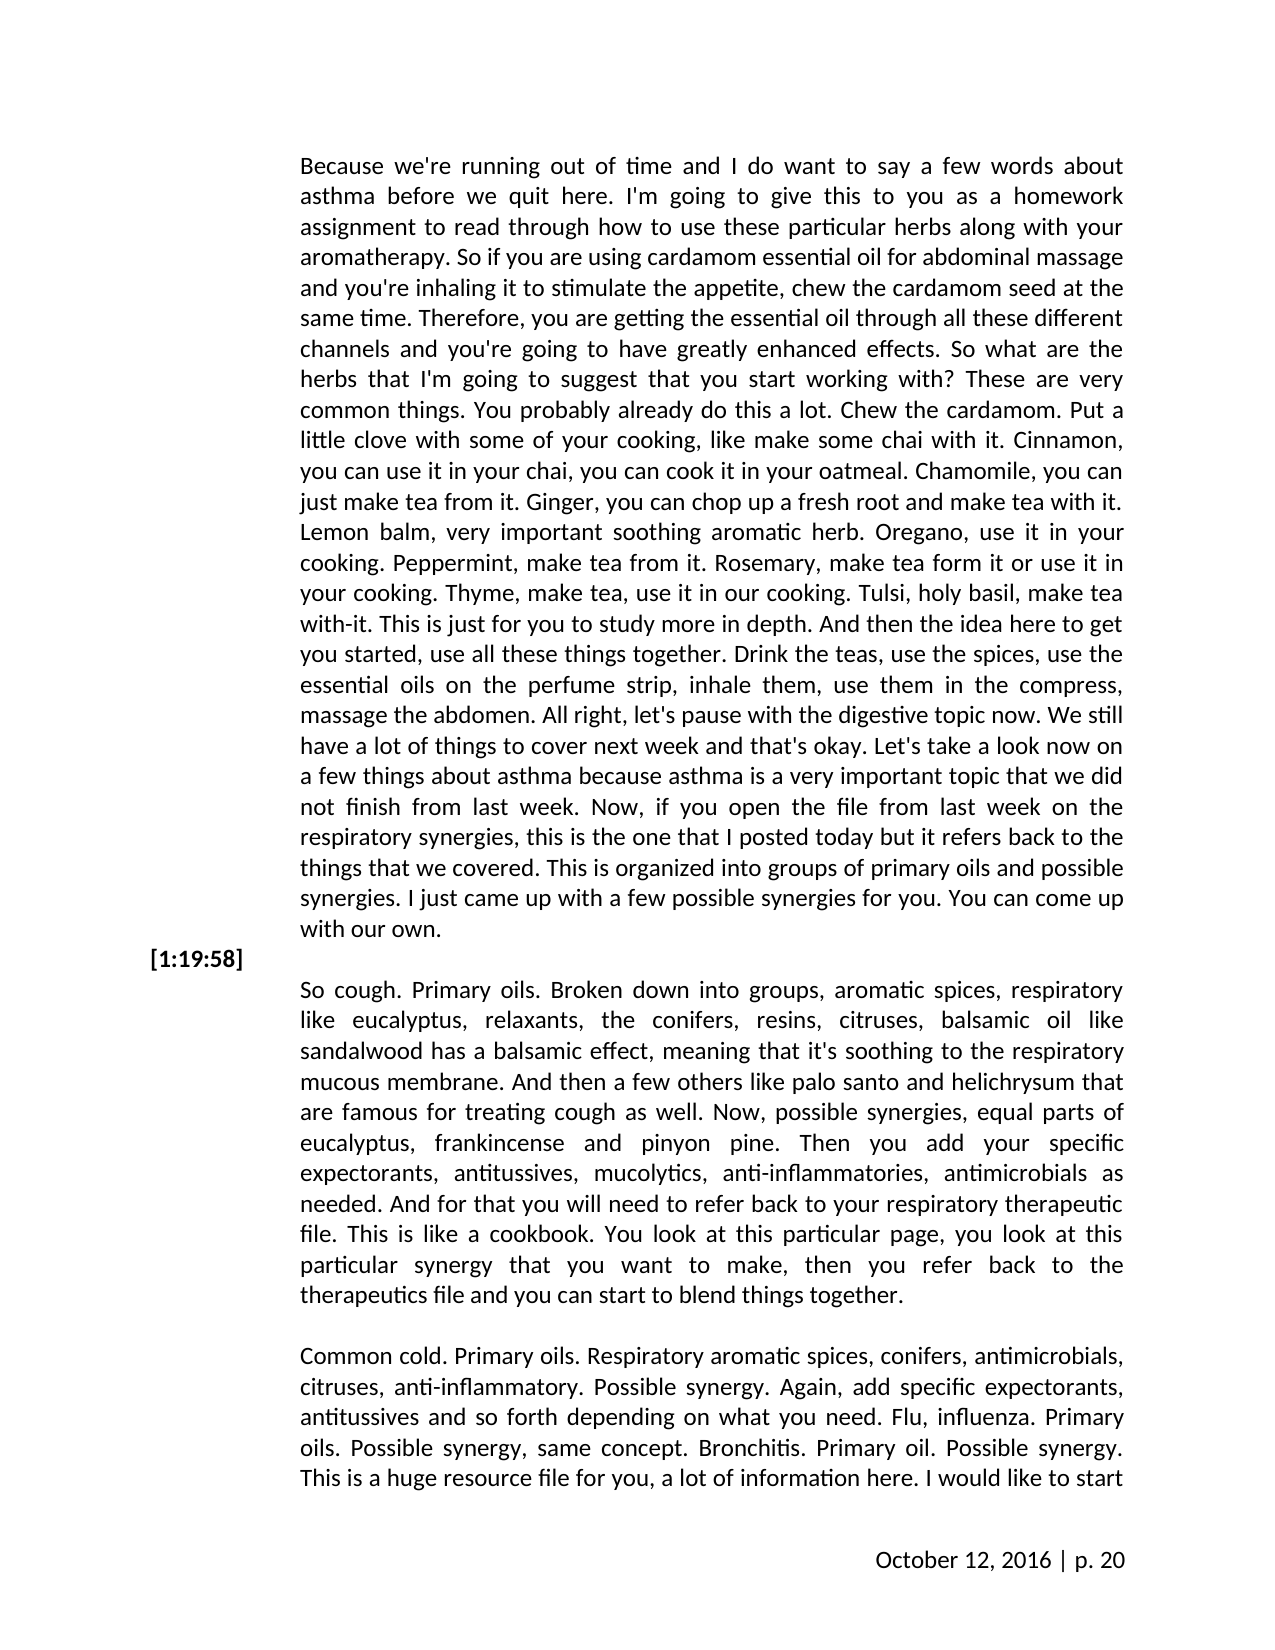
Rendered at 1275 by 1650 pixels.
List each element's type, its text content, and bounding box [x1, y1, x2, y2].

text [1:19:58] [150, 943, 1125, 974]
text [150, 150, 1125, 943]
text So cough. Primary oils. Broken down into groups, aromatic spices, respiratory like eucalyptus, relaxants, the conifers, resins, citruses, balsamic oil like sandalwood has a balsamic effect, meaning that it's soothing to the respiratory mucous membrane. And then a few others like palo santo and helichrysum that are famous for treating cough as well. Now, possible synergies, equal parts of eucalyptus, frankincense and pinyon pine. Then you add your specific expectorants, antitussives, mucolytics, anti-inflammatories, antimicrobials as needed. And for that you will need to refer back to your respiratory therapeutic file. This is like a cookbook. You look at this particular page, you look at this particular synergy that you want to make, then you refer back to the therapeutics file and you can start to blend things together. [150, 974, 1125, 1310]
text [150, 1340, 1125, 1493]
